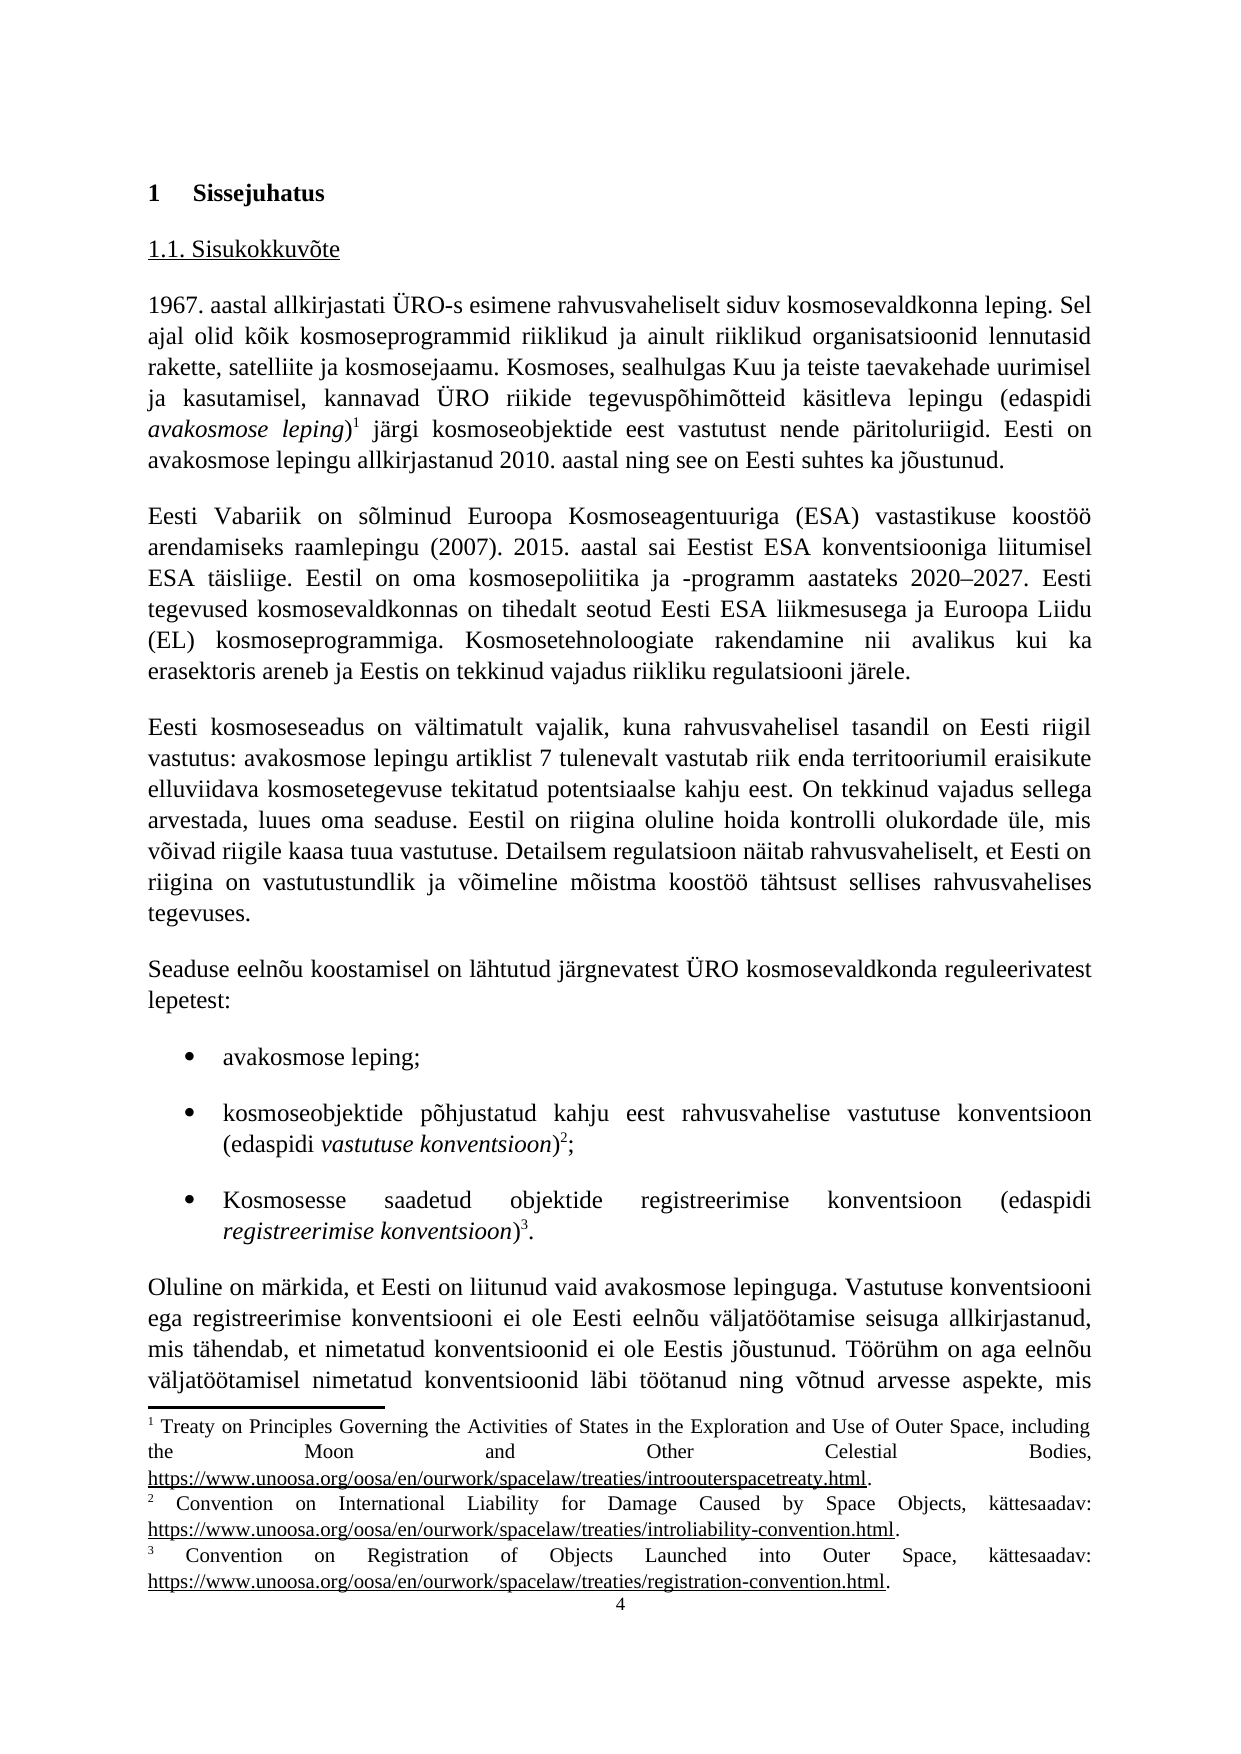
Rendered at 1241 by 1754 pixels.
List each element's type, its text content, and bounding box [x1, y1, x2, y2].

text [148, 1272, 1092, 1394]
list kosmoseobjektide põhjustatud kahju eest rahvusvahelise vastutuse konventsioon (edaspidi vastutuse konventsioon); [185, 1098, 1092, 1157]
text 1967. aastal allkirjastati ÜRO-s esimene rahvusvaheliselt siduv kosmosevaldkonna leping. Sel ajal olid kõik kosmoseprogrammid riiklikud ja ainult riiklikud organisatsioonid lennutasid rakette, satelliite ja kosmosejaamu. Kosmoses, sealhulgas Kuu ja teiste taevakehade uurimisel ja kasutamisel, kannavad ÜRO riikide tegevuspõhimõtteid käsitleva lepingu (edaspidi avakosmose leping) järgi kosmoseobjektide eest vastutust nende päritoluriigid. Eesti on avakosmose lepingu allkirjastanud 2010. aastal ning see on Eesti suhtes ka jõustunud. [148, 290, 1092, 474]
list avakosmose leping; [185, 1042, 1092, 1070]
subtitle Sissejuhatus [148, 178, 1092, 206]
subtitle 1.1. Sisukokkuvõte [148, 234, 1092, 262]
text Eesti Vabariik on sõlminud Euroopa Kosmoseagentuuriga (ESA) vastastikuse koostöö arendamiseks raamlepingu (2007). 2015. aastal sai Eestist ESA konventsiooniga liitumisel ESA täisliige. Eestil on oma kosmosepoliitika ja -programm aastateks 2020–2027. Eesti tegevused kosmosevaldkonnas on tihedalt seotud Eesti ESA liikmesusega ja Euroopa Liidu (EL) kosmoseprogrammiga. Kosmosetehnoloogiate rakendamine nii avalikus kui ka erasektoris areneb ja Eestis on tekkinud vajadus riikliku regulatsiooni järele. [148, 501, 1092, 685]
text Seaduse eelnõu koostamisel on lähtutud järgnevatest ÜRO kosmosevaldkonda reguleerivatest lepetest: [148, 954, 1092, 1014]
text Eesti kosmoseseadus on vältimatult vajalik, kuna rahvusvahelisel tasandil on Eesti riigil vastutus: avakosmose lepingu artiklist 7 tulenevalt vastutab riik enda territooriumil eraisikute elluviidava kosmosetegevuse tekitatud potentsiaalse kahju eest. On tekkinud vajadus sellega arvestada, luues oma seaduse. Eestil on riigina oluline hoida kontrolli olukordade üle, mis võivad riigile kaasa tuua vastutuse. Detailsem regulatsioon näitab rahvusvaheliselt, et Eesti on riigina on vastutustundlik ja võimeline mõistma koostöö tähtsust sellises rahvusvahelises tegevuses. [148, 712, 1092, 927]
list Kosmosesse saadetud objektide registreerimise konventsioon (edaspidi registreerimise konventsioon). [185, 1185, 1092, 1244]
